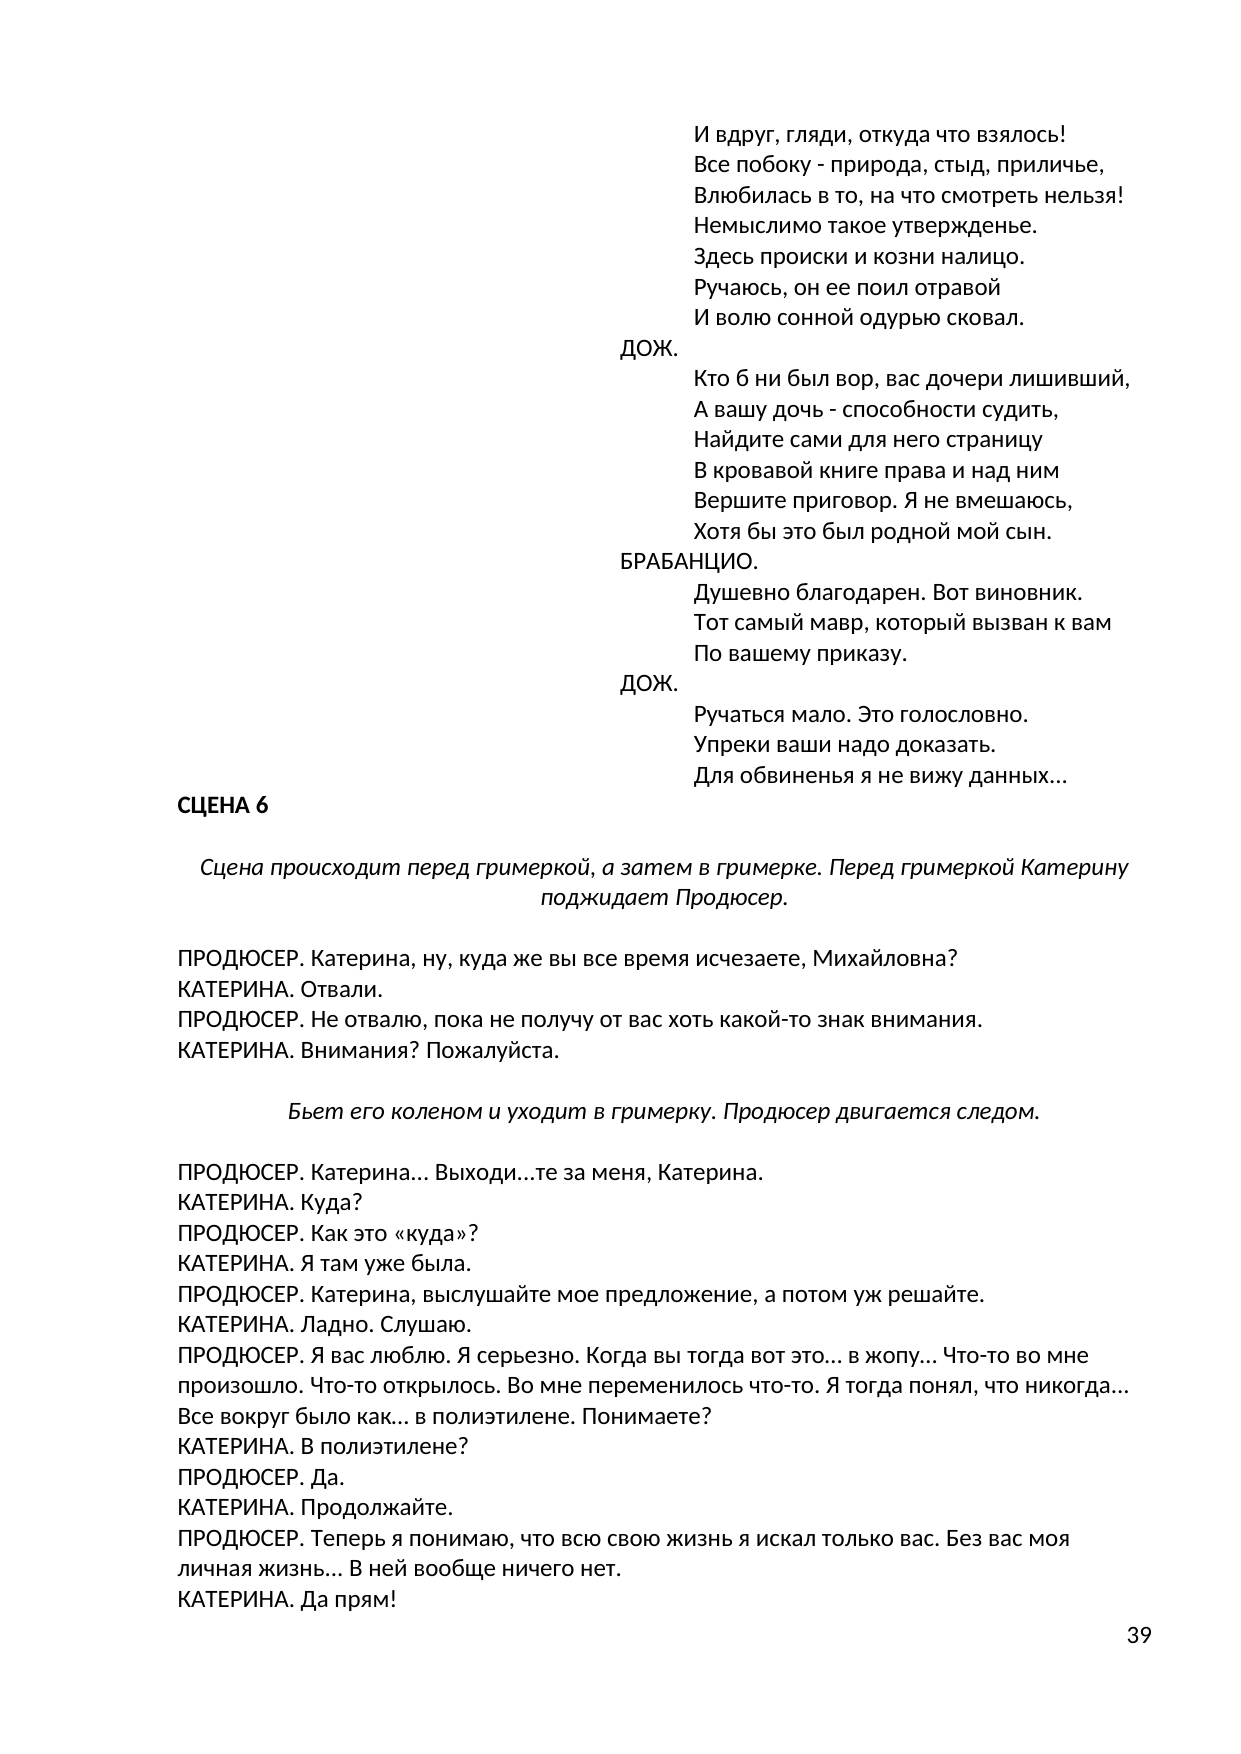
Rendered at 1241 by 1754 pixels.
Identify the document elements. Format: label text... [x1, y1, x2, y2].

text КАТЕРИНА. Куда? [177, 1186, 1152, 1217]
text КАТЕРИНА. Я там уже была. [177, 1247, 1152, 1278]
text Все побоку - природа, стыд, приличье, [620, 149, 1152, 179]
text И вдруг, гляди, откуда что взялось! [620, 118, 1152, 149]
text БРАБАНЦИО. [620, 545, 1152, 576]
text Ручаться мало. Это голословно. [620, 698, 1152, 728]
text СЦЕНА 6 [177, 789, 1152, 820]
text ПРОДЮСЕР. Катерина, выслушайте мое предложение, а потом уж решайте. [177, 1278, 1152, 1308]
text ПРОДЮСЕР. Не отвалю, пока не получу от вас хоть какой-то знак внимания. [177, 1003, 1152, 1034]
text Упреки ваши надо доказать. [620, 728, 1152, 759]
text ДОЖ. [620, 332, 1152, 362]
text В кровавой книге права и над ним [620, 454, 1152, 484]
text Ручаюсь, он ее поил отравой [620, 271, 1152, 301]
text Немыслимо такое утвержденье. [620, 210, 1152, 240]
text КАТЕРИНА. Ладно. Слушаю. [177, 1308, 1152, 1339]
text КАТЕРИНА. В полиэтилене? [177, 1431, 1152, 1461]
text ПРОДЮСЕР. Катерина, ну, куда же вы все время исчезаете, Михайловна? [177, 942, 1152, 973]
text ПРОДЮСЕР. Как это «куда»? [177, 1217, 1152, 1247]
text Душевно благодарен. Вот виновник. [620, 576, 1152, 606]
text ПРОДЮСЕР. Катерина... Выходи...те за меня, Катерина. [177, 1156, 1152, 1186]
text Хотя бы это был родной мой сын. [620, 515, 1152, 545]
text Здесь происки и козни налицо. [620, 240, 1152, 271]
text По вашему приказу. [620, 637, 1152, 667]
text Бьет его коленом и уходит в гримерку. Продюсер двигается следом. [177, 1095, 1152, 1125]
text А вашу дочь - способности судить, [620, 393, 1152, 423]
text ПРОДЮСЕР. Теперь я понимаю, что всю свою жизнь я искал только вас. Без вас моя личная жизнь... В ней вообще ничего нет. [177, 1522, 1152, 1583]
text Тот самый мавр, который вызван к вам [620, 606, 1152, 637]
text КАТЕРИНА. Отвали. [177, 973, 1152, 1003]
text Сцена происходит перед гримеркой, а затем в гримерке. Перед гримеркой Катерину поджидает Продюсер. [177, 851, 1152, 912]
text ПРОДЮСЕР. Я вас люблю. Я серьезно. Когда вы тогда вот это… в жопу… Что-то во мне произошло. Что-то открылось. Во мне переменилось что-то. Я тогда понял, что никогда... Все вокруг было как… в полиэтилене. Понимаете? [177, 1339, 1152, 1431]
text Влюбилась в то, на что смотреть нельзя! [620, 179, 1152, 210]
text ДОЖ. [620, 667, 1152, 698]
text Кто б ни был вор, вас дочери лишивший, [620, 362, 1152, 393]
text ПРОДЮСЕР. Да. [177, 1461, 1152, 1492]
text И волю сонной одурью сковал. [620, 301, 1152, 332]
text Вершите приговор. Я не вмешаюсь, [620, 484, 1152, 515]
text Найдите сами для него страницу [620, 423, 1152, 454]
text КАТЕРИНА. Внимания? Пожалуйста. [177, 1034, 1152, 1064]
text Для обвиненья я не вижу данных... [620, 759, 1152, 789]
text КАТЕРИНА. Продолжайте. [177, 1492, 1152, 1522]
text КАТЕРИНА. Да прям! [177, 1583, 1152, 1614]
